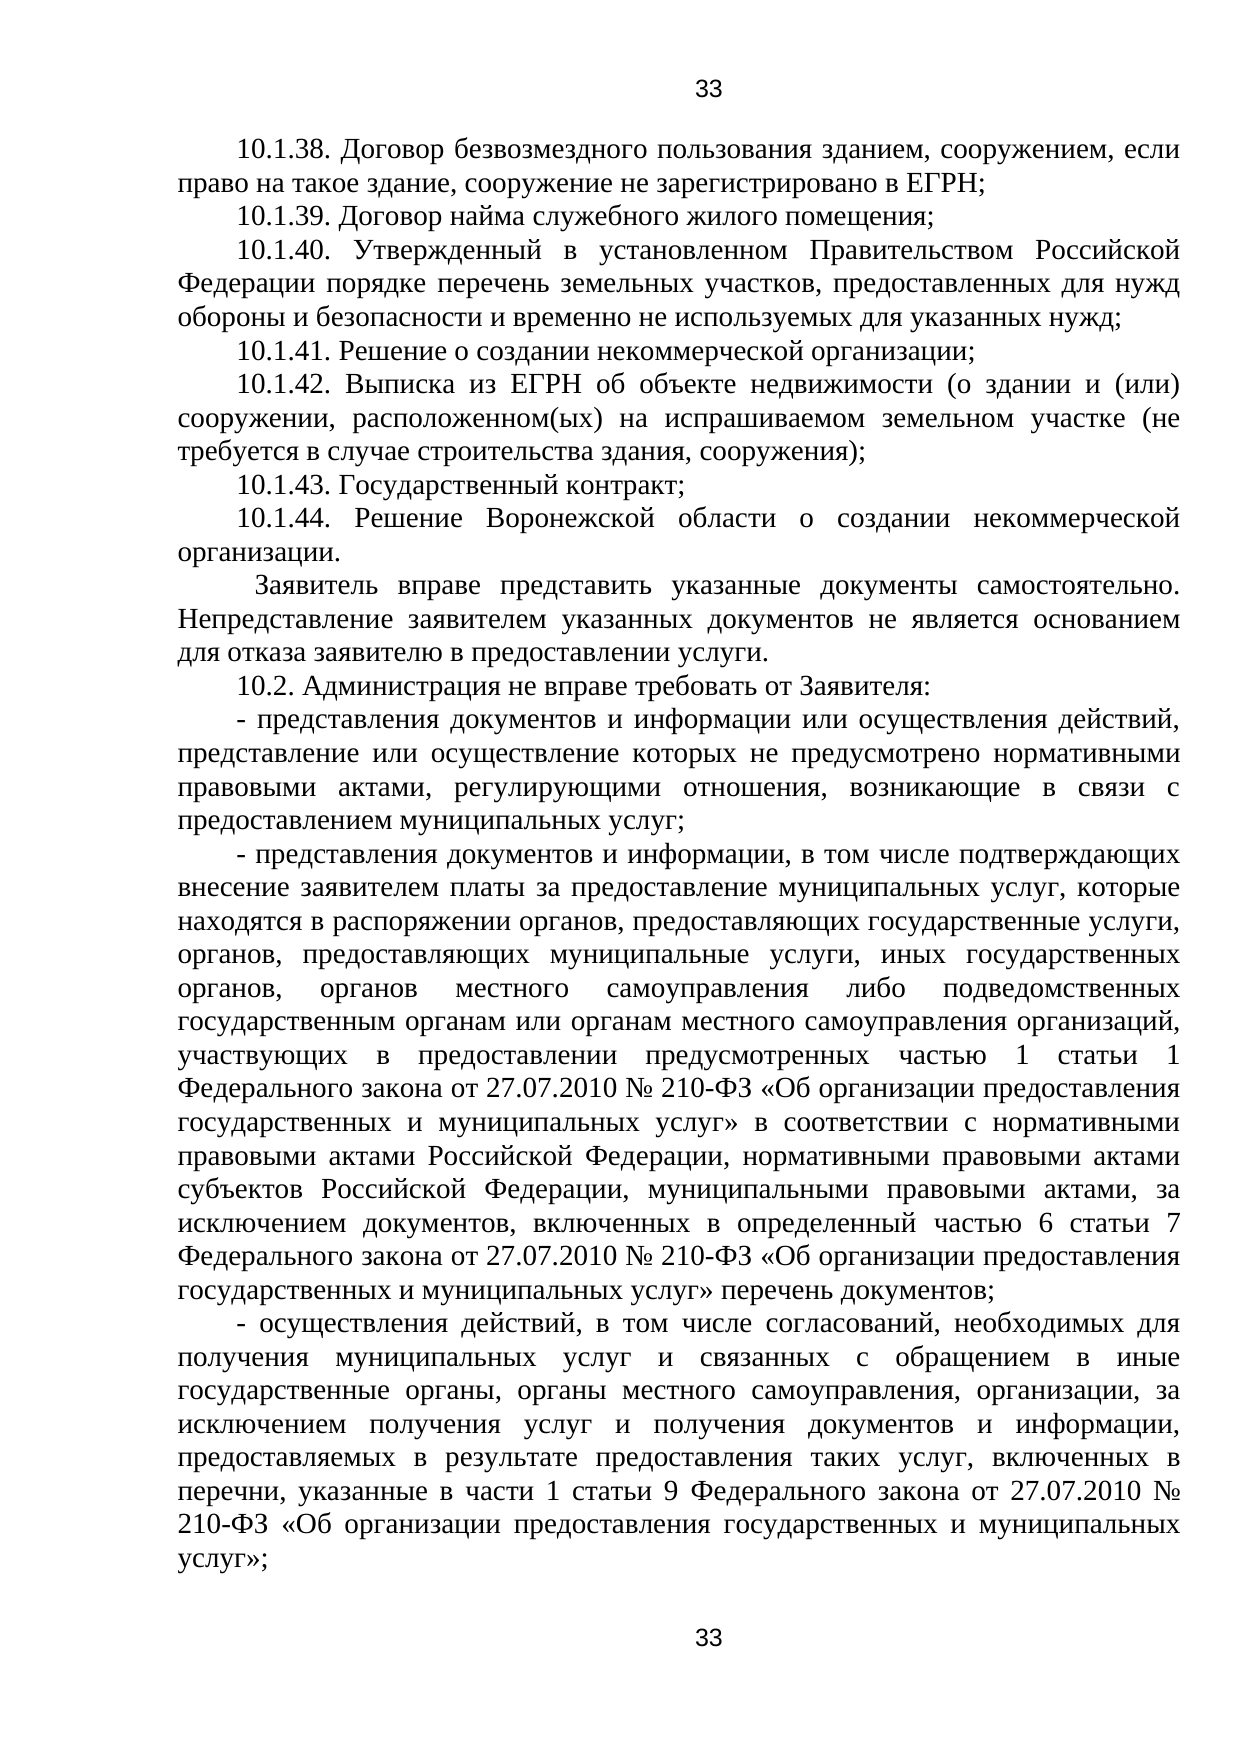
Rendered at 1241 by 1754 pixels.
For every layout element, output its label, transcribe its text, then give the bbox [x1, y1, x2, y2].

text 10.1.39. Договор найма служебного жилого помещения; [177, 198, 1181, 232]
text 10.1.38. Договор безвозмездного пользования зданием, сооружением, если право на такое здание, сооружение не зарегистрировано в ЕГРН; [177, 131, 1181, 198]
text 10.1.44. Решение Воронежской области о создании некоммерческой организации. [177, 500, 1181, 567]
text 10.2. Администрация не вправе требовать от Заявителя: [177, 668, 1181, 702]
text - представления документов и информации или осуществления действий, представление или осуществление которых не предусмотрено нормативными правовыми актами, регулирующими отношения, возникающие в связи с предоставлением муниципальных услуг; [177, 702, 1181, 836]
text - осуществления действий, в том числе согласований, необходимых для получения муниципальных услуг и связанных с обращением в иные государственные органы, органы местного самоуправления, организации, за исключением получения услуг и получения документов и информации, предоставляемых в результате предоставления таких услуг, включенных в перечни, указанные в части 1 статьи 9 Федерального закона от 27.07.2010 № 210-ФЗ «Об организации предоставления государственных и муниципальных услуг»; [177, 1305, 1181, 1574]
text 10.1.40. Утвержденный в установленном Правительством Российской Федерации порядке перечень земельных участков, предоставленных для нужд обороны и безопасности и временно не используемых для указанных нужд; [177, 232, 1181, 333]
text Заявитель вправе представить указанные документы самостоятельно. Непредставление заявителем указанных документов не является основанием для отказа заявителю в предоставлении услуги. [177, 567, 1181, 668]
text - представления документов и информации, в том числе подтверждающих внесение заявителем платы за предоставление муниципальных услуг, которые находятся в распоряжении органов, предоставляющих государственные услуги, органов, предоставляющих муниципальные услуги, иных государственных органов, органов местного самоуправления либо подведомственных государственным органам или органам местного самоуправления организаций, участвующих в предоставлении предусмотренных частью 1 статьи 1 Федерального закона от 27.07.2010 № 210-ФЗ «Об организации предоставления государственных и муниципальных услуг» в соответствии с нормативными правовыми актами Российской Федерации, нормативными правовыми актами субъектов Российской Федерации, муниципальными правовыми актами, за исключением документов, включенных в определенный частью 6 статьи 7 Федерального закона от 27.07.2010 № 210-ФЗ «Об организации предоставления государственных и муниципальных услуг» перечень документов; [177, 836, 1181, 1305]
text 10.1.42. Выписка из ЕГРН об объекте недвижимости (о здании и (или) сооружении, расположенном(ых) на испрашиваемом земельном участке (не требуется в случае строительства здания, сооружения); [177, 366, 1181, 467]
text 10.1.43. Государственный контракт; [177, 467, 1181, 500]
text 10.1.41. Решение о создании некоммерческой организации; [177, 333, 1181, 366]
